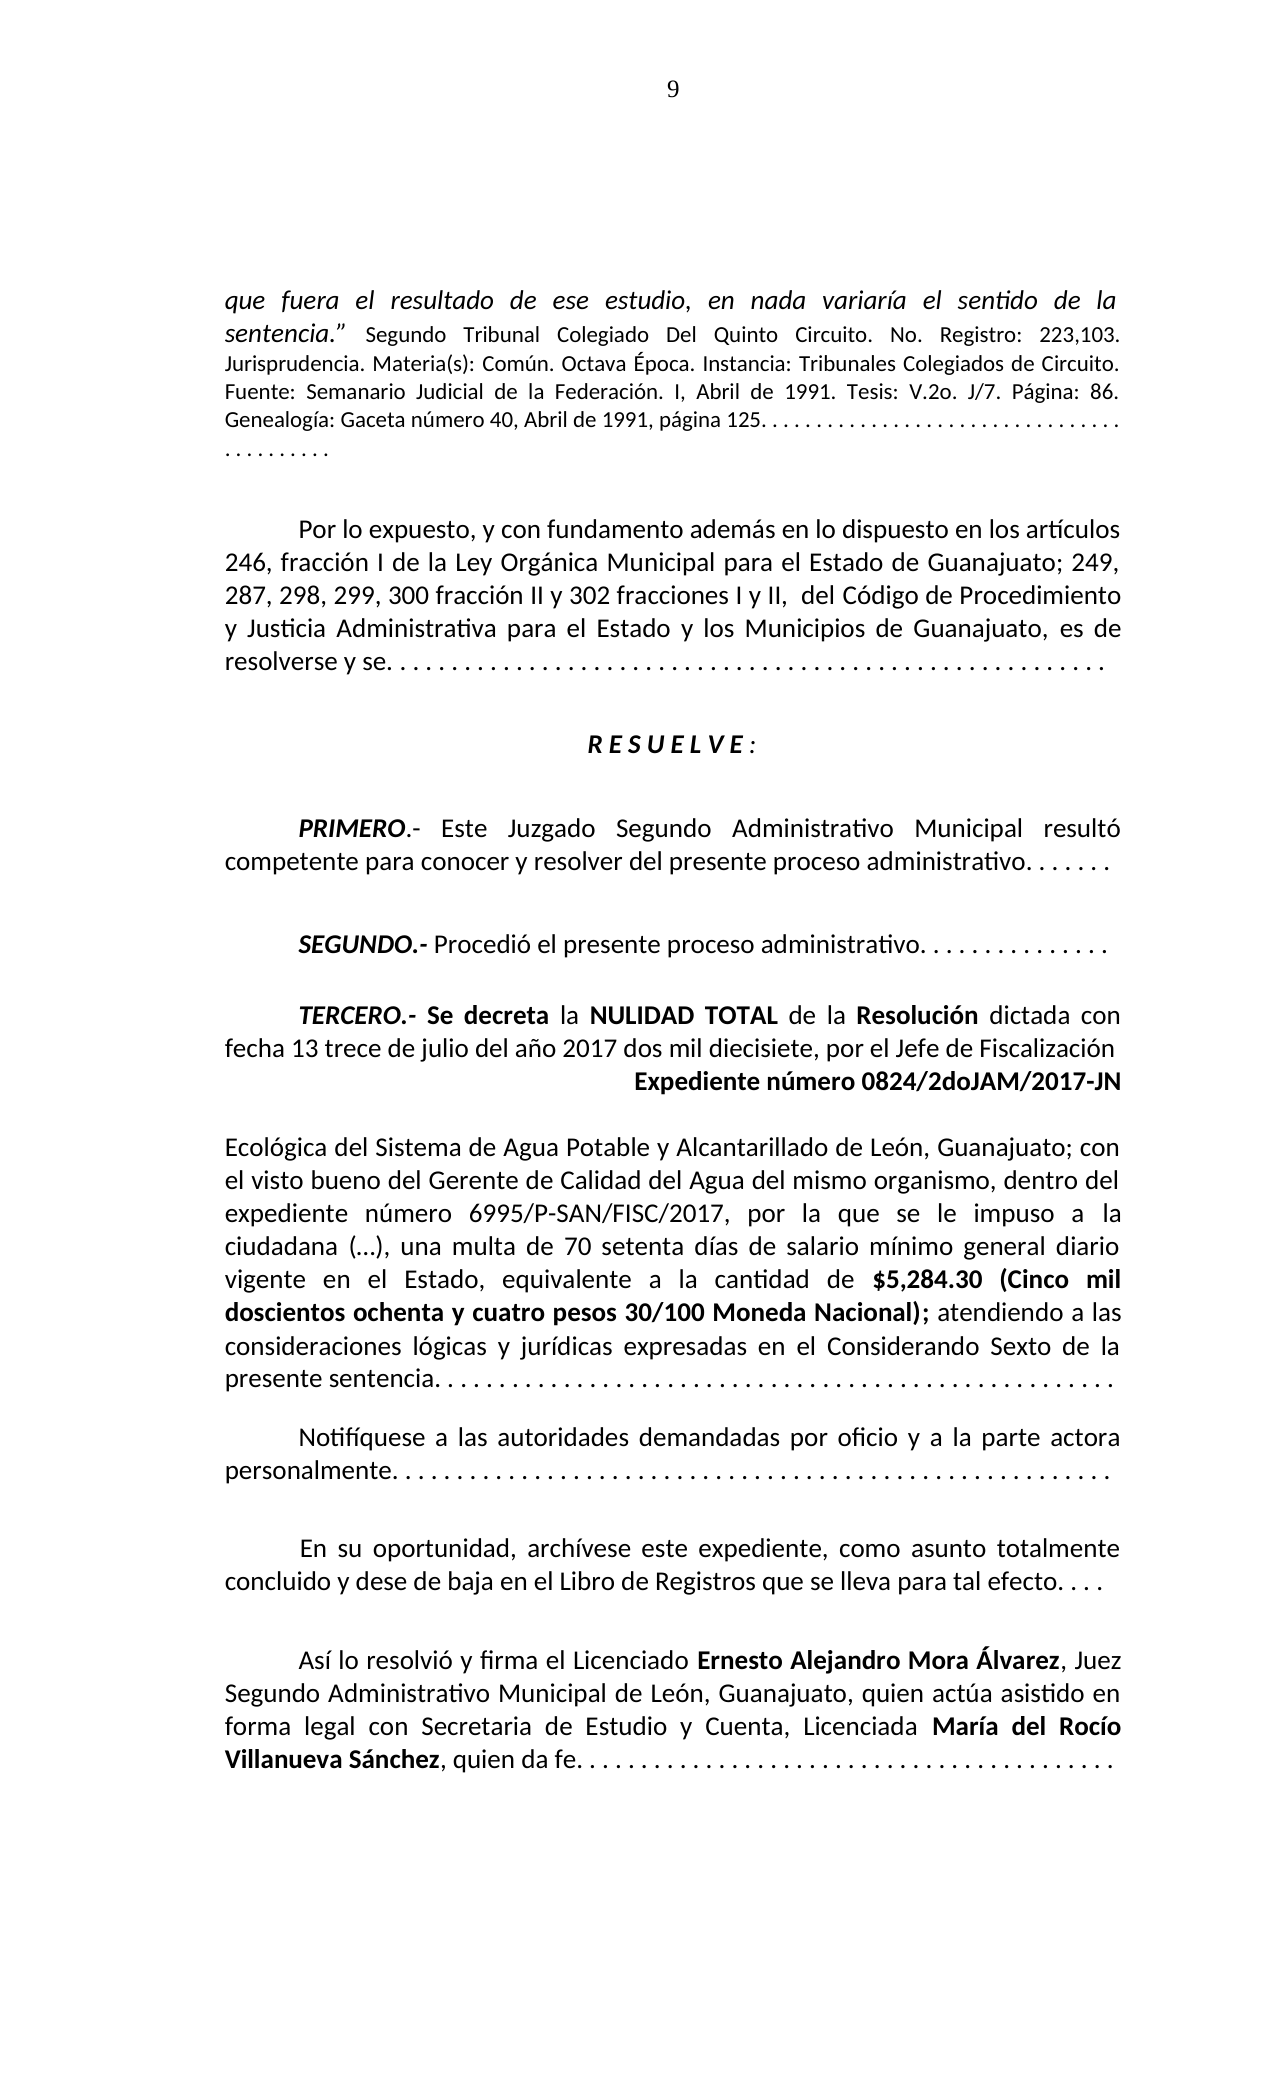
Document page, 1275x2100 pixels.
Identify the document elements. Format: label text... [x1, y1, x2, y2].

text Notifíquese a las autoridades demandadas por oficio y a la parte actora personalmente. . . . . . . . . . . . . . . . . . . . . . . . . . . . . . . . . . . . . . . . . . . . . . . . . . . . . . . . [224, 1420, 1121, 1486]
text Expediente número 0824/2doJAM/2017-JN [224, 1064, 1121, 1097]
text Por lo expuesto, y con fundamento además en lo dispuesto en los artículos 246, fracción I de la Ley Orgánica Municipal para el Estado de Guanajuato; 249, 287, 298, 299, 300 fracción II y 302 fracciones I y II, del Código de Procedimiento y Justicia Administrativa para el Estado y los Municipios de Guanajuato, es de resolverse y se. . . . . . . . . . . . . . . . . . . . . . . . . . . . . . . . . . . . . . . . . . . . . . . . . . . . . . . . [224, 512, 1121, 677]
text PRIMERO.- Este Juzgado Segundo Administrativo Municipal resultó competente para conocer y resolver del presente proceso administrativo. . . . . . . [224, 811, 1121, 877]
text SEGUNDO.- Procedió el presente proceso administrativo. . . . . . . . . . . . . . . [224, 927, 1121, 961]
text TERCERO.- Se decreta la NULIDAD TOTAL de la Resolución dictada con fecha 13 trece de julio del año 2017 dos mil diecisiete, por el Jefe de Fiscalización [224, 998, 1121, 1064]
text R E S U E L V E : [224, 728, 1121, 761]
text En su oportunidad, archívese este expediente, como asunto totalmente concluido y dese de baja en el Libro de Registros que se lleva para tal efecto. . . . [224, 1531, 1121, 1597]
text Ecológica del Sistema de Agua Potable y Alcantarillado de León, Guanajuato; con el visto bueno del Gerente de Calidad del Agua del mismo organismo, dentro del expediente número 6995/P-SAN/FISC/2017, por la que se le impuso a la ciudadana (…), una multa de 70 setenta días de salario mínimo general diario vigente en el Estado, equivalente a la cantidad de $5,284.30 (Cinco mil doscientos ochenta y cuatro pesos 30/100 Moneda Nacional); atendiendo a las consideraciones lógicas y jurídicas expresadas en el Considerando Sexto de la presente sentencia. . . . . . . . . . . . . . . . . . . . . . . . . . . . . . . . . . . . . . . . . . . . . . . . . . . . . [224, 1131, 1121, 1395]
text Así lo resolvió y firma el Licenciado Ernesto Alejandro Mora Álvarez, Juez Segundo Administrativo Municipal de León, Guanajuato, quien actúa asistido en forma legal con Secretaria de Estudio y Cuenta, Licenciada María del Rocío Villanueva Sánchez, quien da fe. . . . . . . . . . . . . . . . . . . . . . . . . . . . . . . . . . . . . . . . . . [224, 1643, 1121, 1775]
